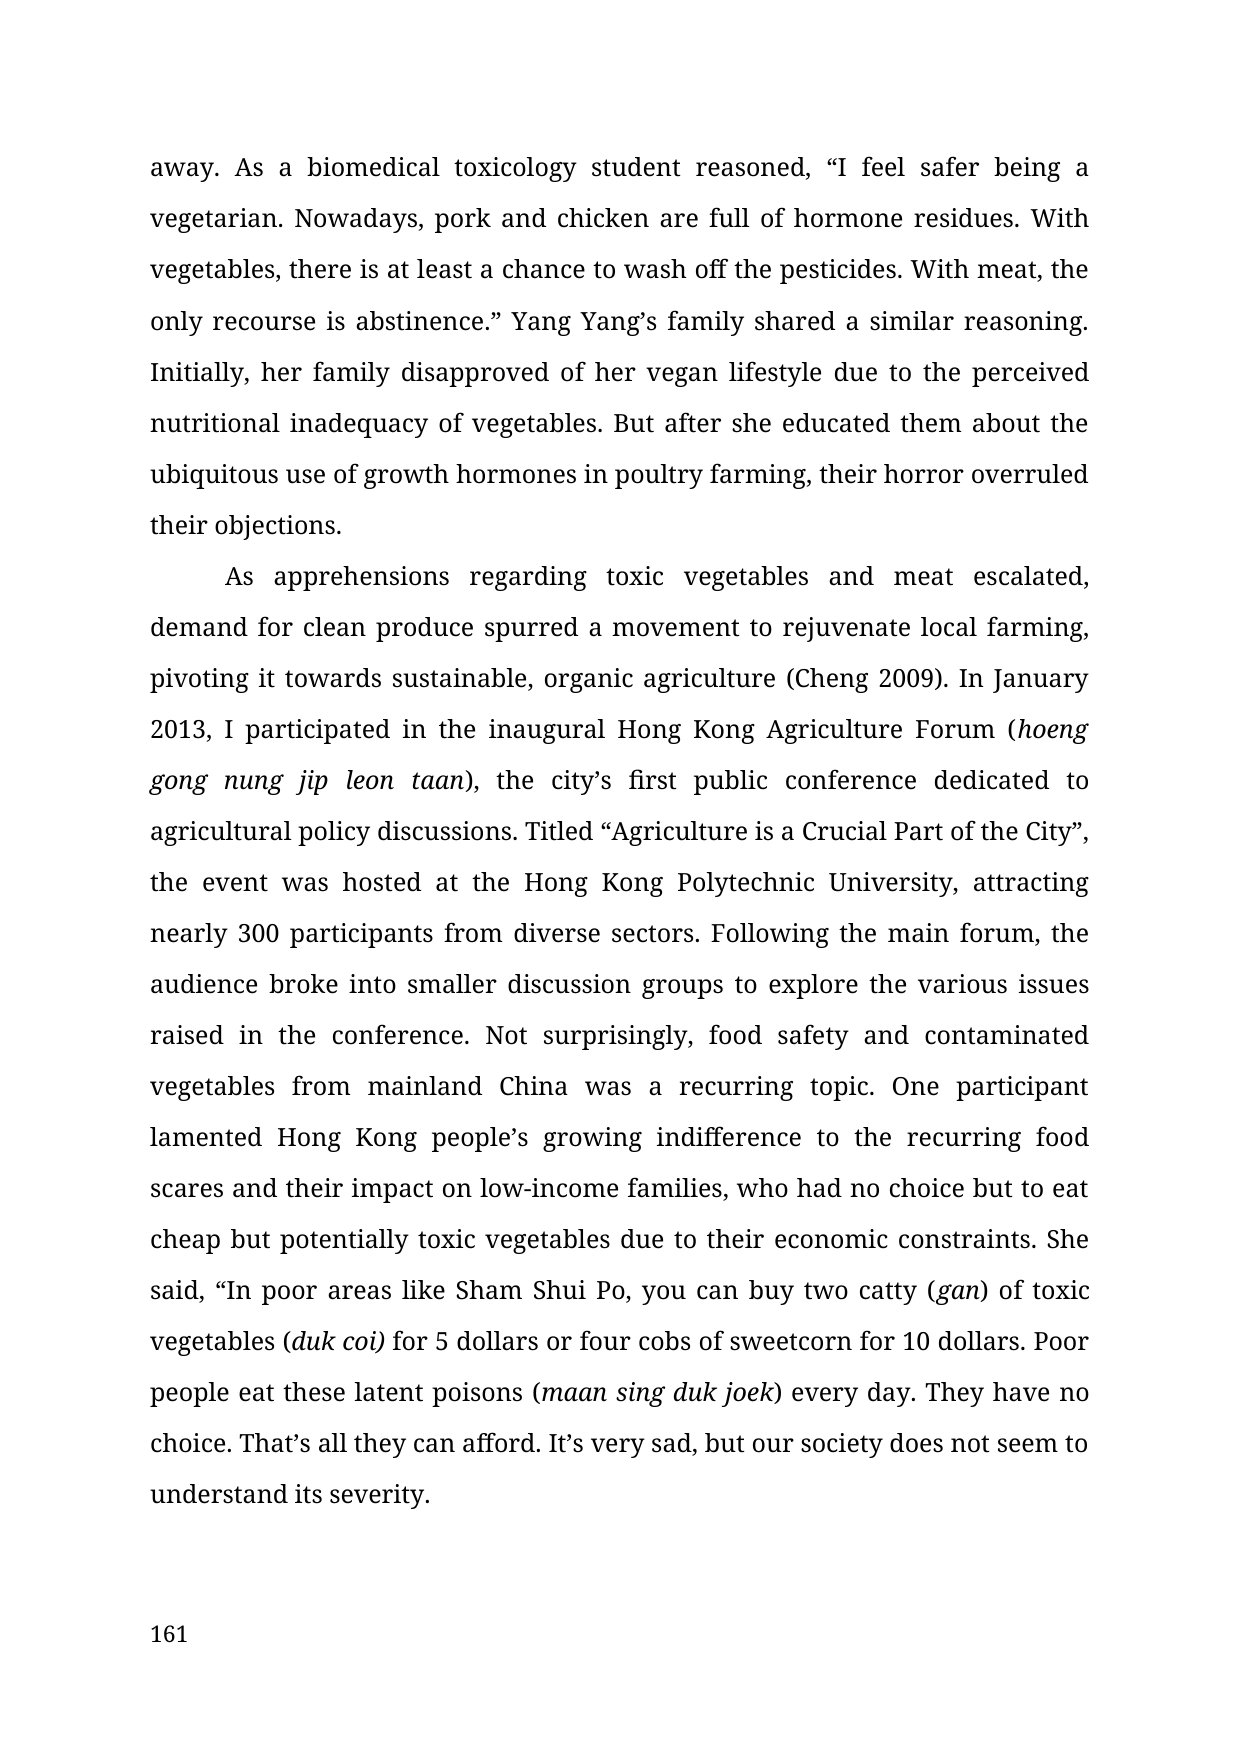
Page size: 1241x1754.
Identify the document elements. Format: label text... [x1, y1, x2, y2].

text As apprehensions regarding toxic vegetables and meat escalated, demand for clean produce spurred a movement to rejuvenate local farming, pivoting it towards sustainable, organic agriculture (Cheng 2009). In January 2013, I participated in the inaugural Hong Kong Agriculture Forum (hoeng gong nung jip leon taan), the city’s first public conference dedicated to agricultural policy discussions. Titled “Agriculture is a Crucial Part of the City”, the event was hosted at the Hong Kong Polytechnic University, attracting nearly 300 participants from diverse sectors. Following the main forum, the audience broke into smaller discussion groups to explore the various issues raised in the conference. Not surprisingly, food safety and contaminated vegetables from mainland China was a recurring topic. One participant lamented Hong Kong people’s growing indifference to the recurring food scares and their impact on low-income families, who had no choice but to eat cheap but potentially toxic vegetables due to their economic constraints. She said, “In poor areas like Sham Shui Po, you can buy two catty (gan) of toxic vegetables (duk coi) for 5 dollars or four cobs of sweetcorn for 10 dollars. Poor people eat these latent poisons (maan sing duk joek) every day. They have no choice. That’s all they can afford. It’s very sad, but our society does not seem to understand its severity. [150, 558, 1090, 1511]
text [150, 150, 1090, 541]
